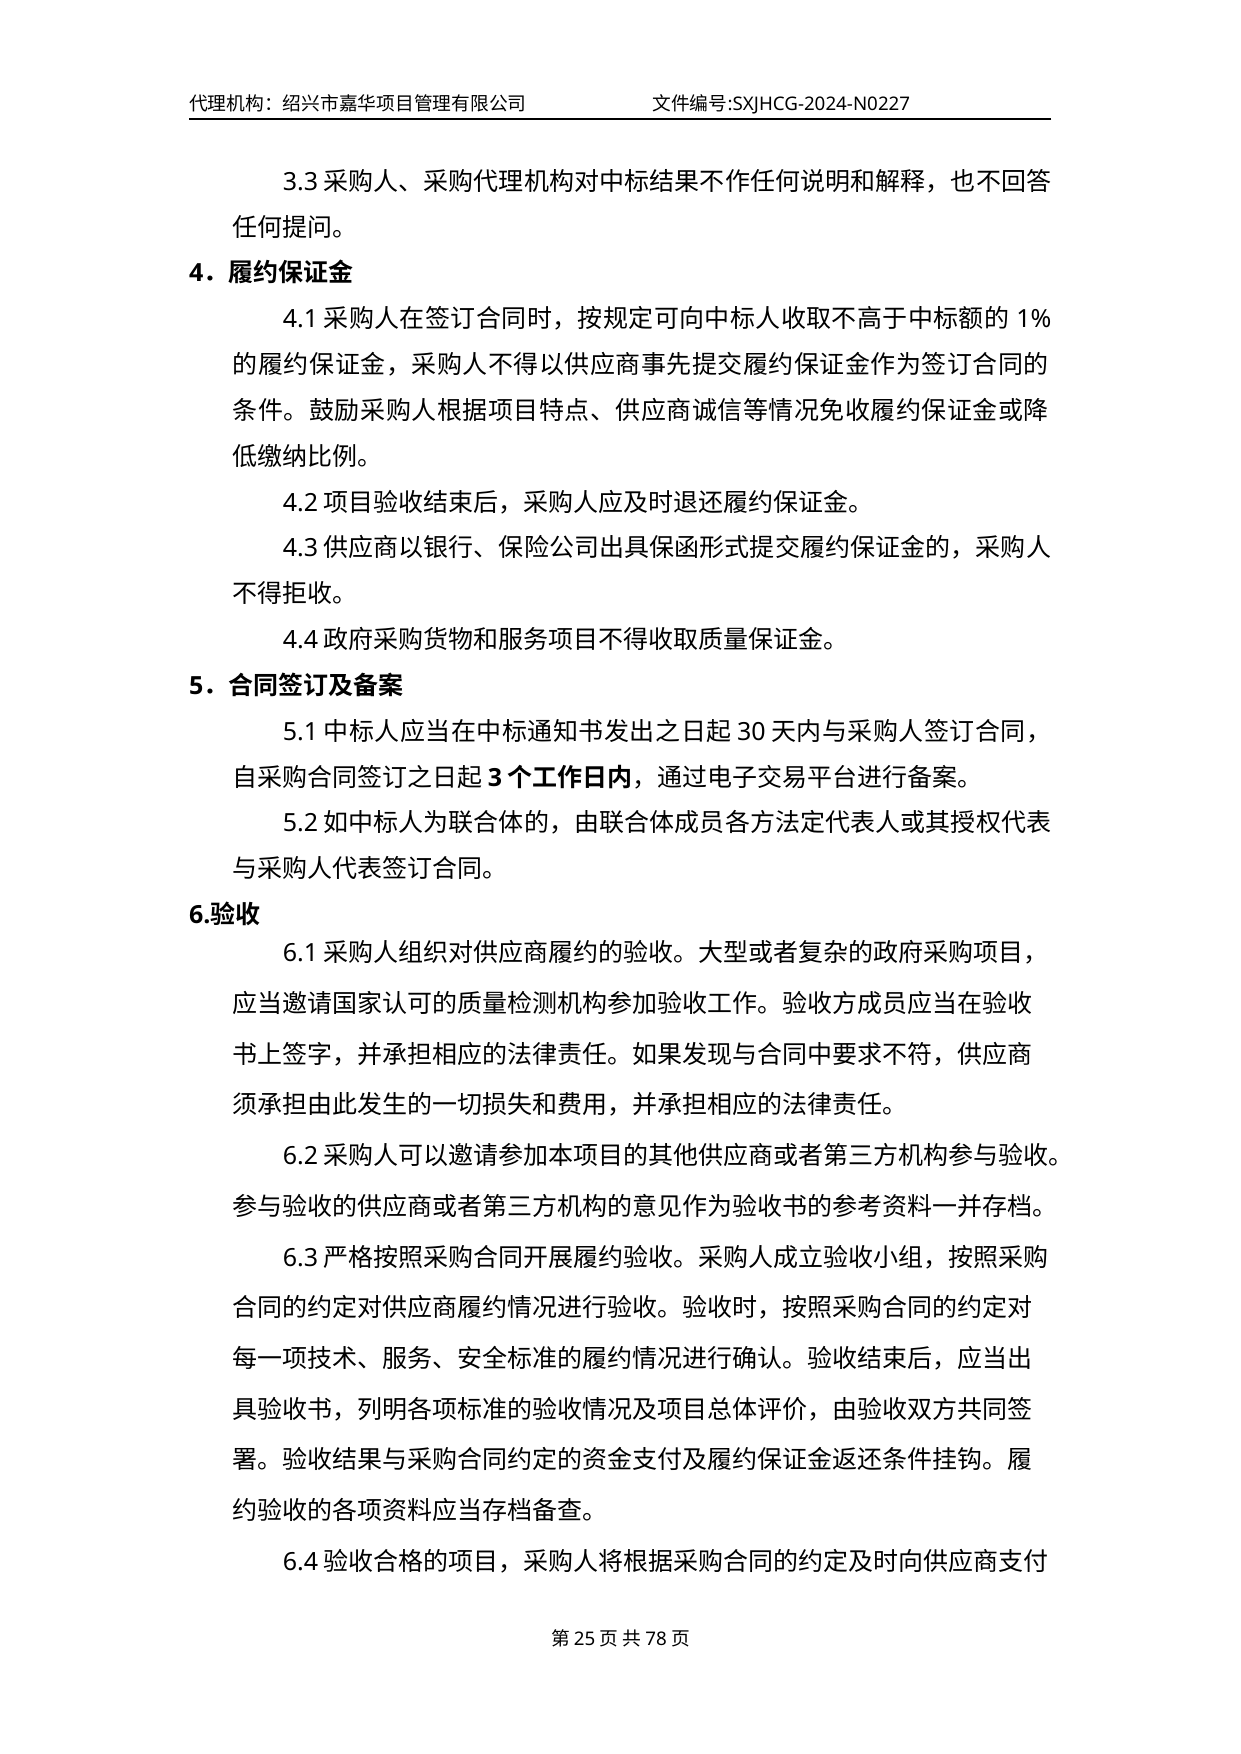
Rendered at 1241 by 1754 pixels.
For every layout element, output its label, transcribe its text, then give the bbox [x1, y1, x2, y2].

text 5．合同签订及备案 [189, 658, 1051, 703]
text 6.3严格按照采购合同开展履约验收。采购人成立验收小组，按照采购合同的约定对供应商履约情况进行验收。验收时，按照采购合同的约定对每一项技术、服务、安全标准的履约情况进行确认。验收结束后，应当出具验收书，列明各项标准的验收情况及项目总体评价，由验收双方共同签署。验收结果与采购合同约定的资金支付及履约保证金返还条件挂钩。履约验收的各项资料应当存档备查。 [233, 1237, 1051, 1527]
text 4.3供应商以银行、保险公司出具保函形式提交履约保证金的，采购人不得拒收。 [233, 520, 1051, 612]
text 5.1中标人应当在中标通知书发出之日起30天内与采购人签订合同，自采购合同签订之日起3个工作日内，通过电子交易平台进行备案。 [233, 703, 1051, 795]
text 6.1采购人组织对供应商履约的验收。大型或者复杂的政府采购项目，应当邀请国家认可的质量检测机构参加验收工作。验收方成员应当在验收书上签字，并承担相应的法律责任。如果发现与合同中要求不符，供应商须承担由此发生的一切损失和费用，并承担相应的法律责任。 [233, 933, 1051, 1121]
text 4.2项目验收结束后，采购人应及时退还履约保证金。 [233, 474, 1051, 520]
text 5.2如中标人为联合体的，由联合体成员各方法定代表人或其授权代表与采购人代表签订合同。 [233, 795, 1051, 887]
text 3.3采购人、采购代理机构对中标结果不作任何说明和解释，也不回答任何提问。 [233, 153, 1051, 245]
text 4.1采购人在签订合同时，按规定可向中标人收取不高于中标额的1%的履约保证金，采购人不得以供应商事先提交履约保证金作为签订合同的条件。鼓励采购人根据项目特点、供应商诚信等情况免收履约保证金或降低缴纳比例。 [233, 291, 1051, 474]
text 6.2采购人可以邀请参加本项目的其他供应商或者第三方机构参与验收。参与验收的供应商或者第三方机构的意见作为验收书的参考资料一并存档。 [233, 1136, 1051, 1223]
text 4．履约保证金 [189, 245, 1051, 291]
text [233, 1541, 1051, 1578]
text 4.4政府采购货物和服务项目不得收取质量保证金。 [233, 612, 1051, 658]
text 6.验收 [189, 887, 1051, 933]
